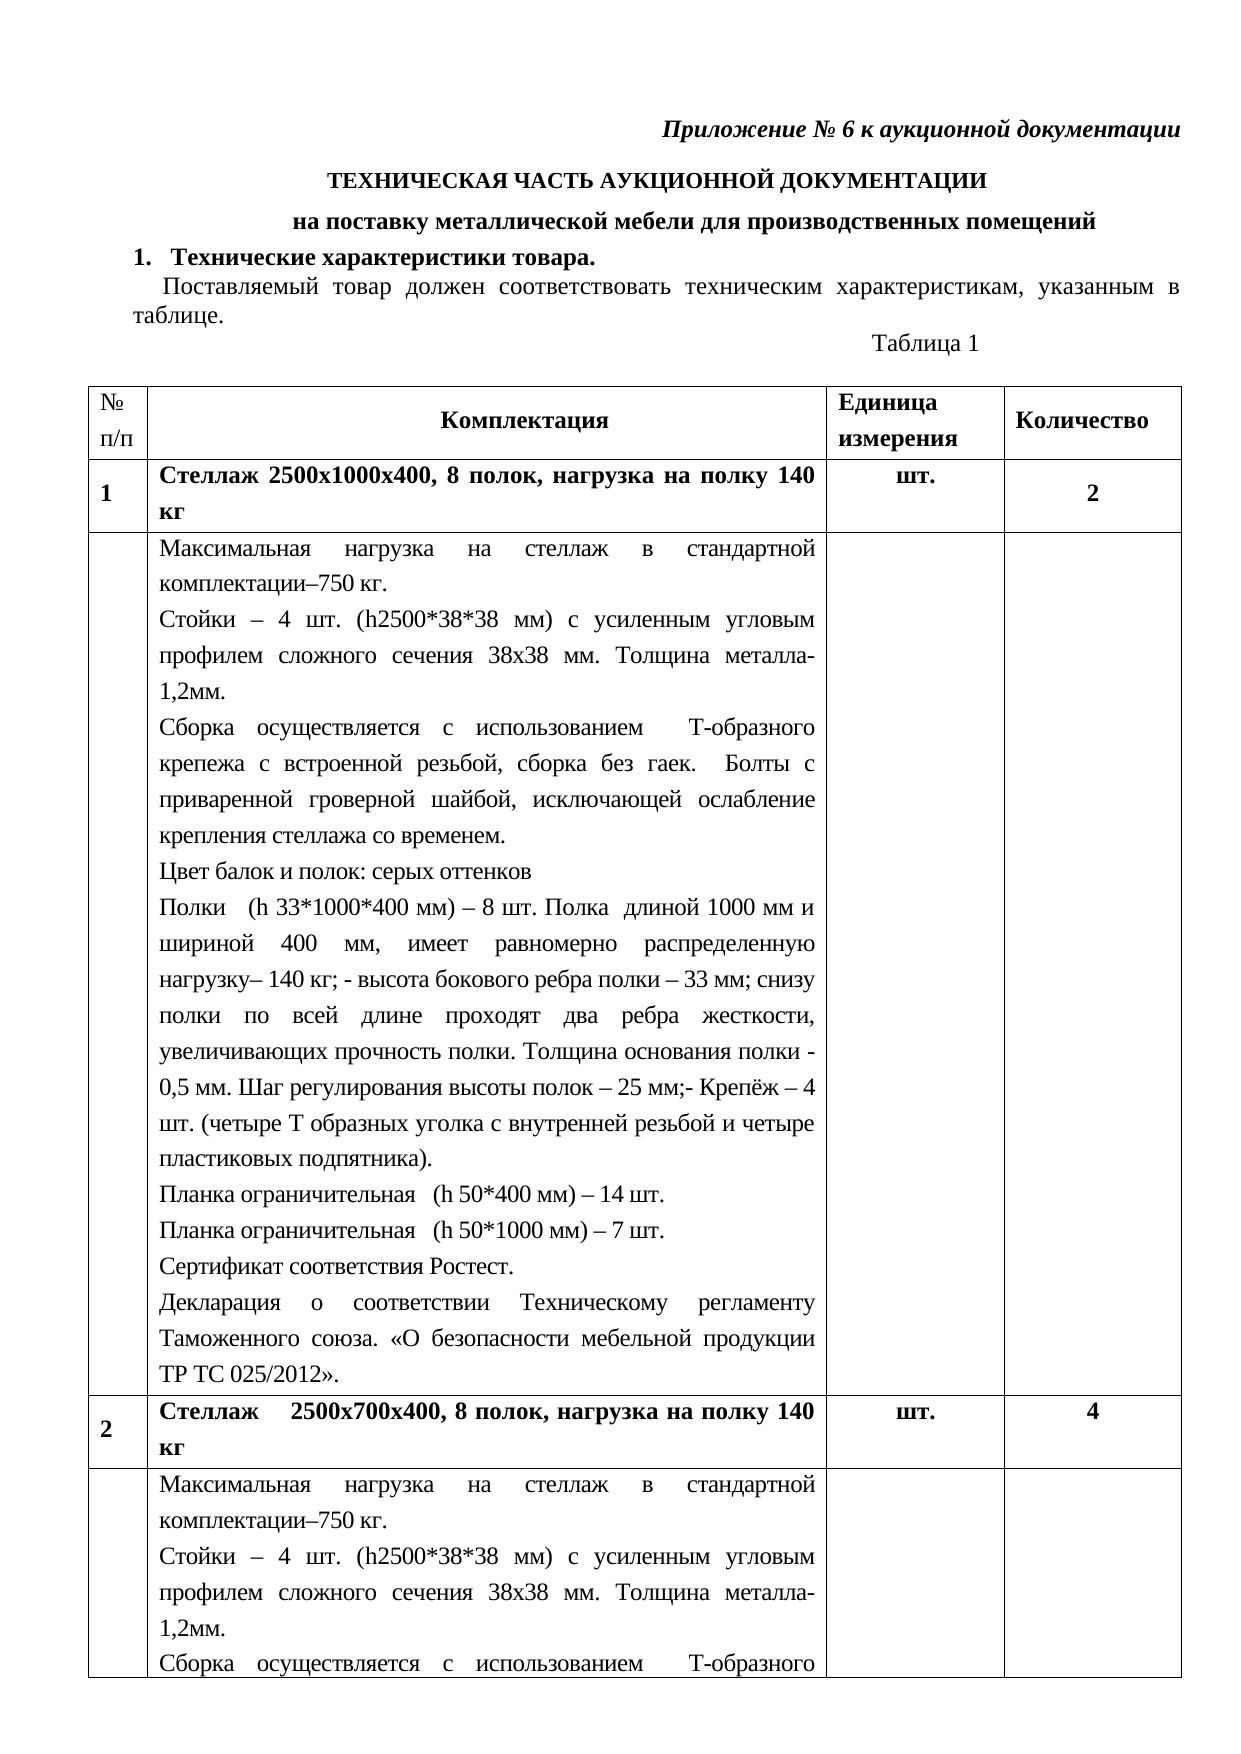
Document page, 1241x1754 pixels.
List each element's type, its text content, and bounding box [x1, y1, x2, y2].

table_header Комплектация [148, 387, 826, 459]
text Таблица 1 [872, 328, 1181, 357]
list Технические характеристики товара. [133, 242, 1181, 271]
table_cell [89, 1469, 147, 1677]
table_header Единица измерения [827, 387, 1004, 459]
table_cell [89, 533, 147, 1395]
table_cell шт. [827, 460, 1004, 532]
text на поставку металлической мебели для производственных помещений [133, 206, 1181, 235]
table_cell Стеллаж 2500х700х400, 8 полок, нагрузка на полку 140 кг [148, 1396, 826, 1468]
table_cell 1 [89, 460, 147, 532]
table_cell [148, 1469, 826, 1677]
table_cell [827, 533, 1004, 1395]
table_cell [827, 1469, 1004, 1677]
table_cell 2 [89, 1396, 147, 1468]
subtitle Приложение № 6 к аукционной документации [133, 114, 1181, 142]
table_cell 4 [1005, 1396, 1181, 1468]
table_cell 2 [1005, 460, 1181, 532]
table_cell [1005, 533, 1181, 1395]
table_header Количество [1005, 387, 1181, 459]
subtitle ТЕХНИЧЕСКАЯ ЧАСТЬ АУКЦИОННОЙ ДОКУМЕНТАЦИИ [133, 167, 1181, 194]
table_cell шт. [827, 1396, 1004, 1468]
text Поставляемый товар должен соответствовать техническим характеристикам, указанным в таблице. [133, 271, 1181, 328]
table_cell [1005, 1469, 1181, 1677]
table_header № п/п [89, 387, 147, 459]
table_cell Максимальная нагрузка на стеллаж в стандартной комплектации–750 кг. Стойки – 4 шт. (h2500*38*38 мм) с усиленным угловым профилем сложного сечения 38х38 мм. Толщина металла-1,2мм. Сборка осуществляется с использованием Т-образного крепежа с встроенной резьбой, сборка без гаек. Болты с приваренной гроверной шайбой, исключающей ослабление крепления стеллажа со временем. Цвет балок и полок: серых оттенков Полки (h 33*1000*400 мм) – 8 шт. Полка длиной 1000 мм и шириной 400 мм, имеет равномерно распределенную нагрузку– 140 кг; - высота бокового ребра полки – 33 мм; снизу полки по всей длине проходят два ребра жесткости, увеличивающих прочность полки. Толщина основания полки -0,5 мм. Шаг регулирования высоты полок – 25 мм;- Крепёж – 4 шт. (четыре Т образных уголка с внутренней резьбой и четыре пластиковых подпятника). Планка ограничительная (h 50*400 мм) – 14 шт. Планка ограничительная (h 50*1000 мм) – 7 шт. Сертификат соответствия Ростест. Декларация о соответствии Техническому регламенту Таможенного союза. «О безопасности мебельной продукции ТР ТС 025/2012». [148, 533, 826, 1395]
table_cell Стеллаж 2500х1000х400, 8 полок, нагрузка на полку 140 кг [148, 460, 826, 532]
